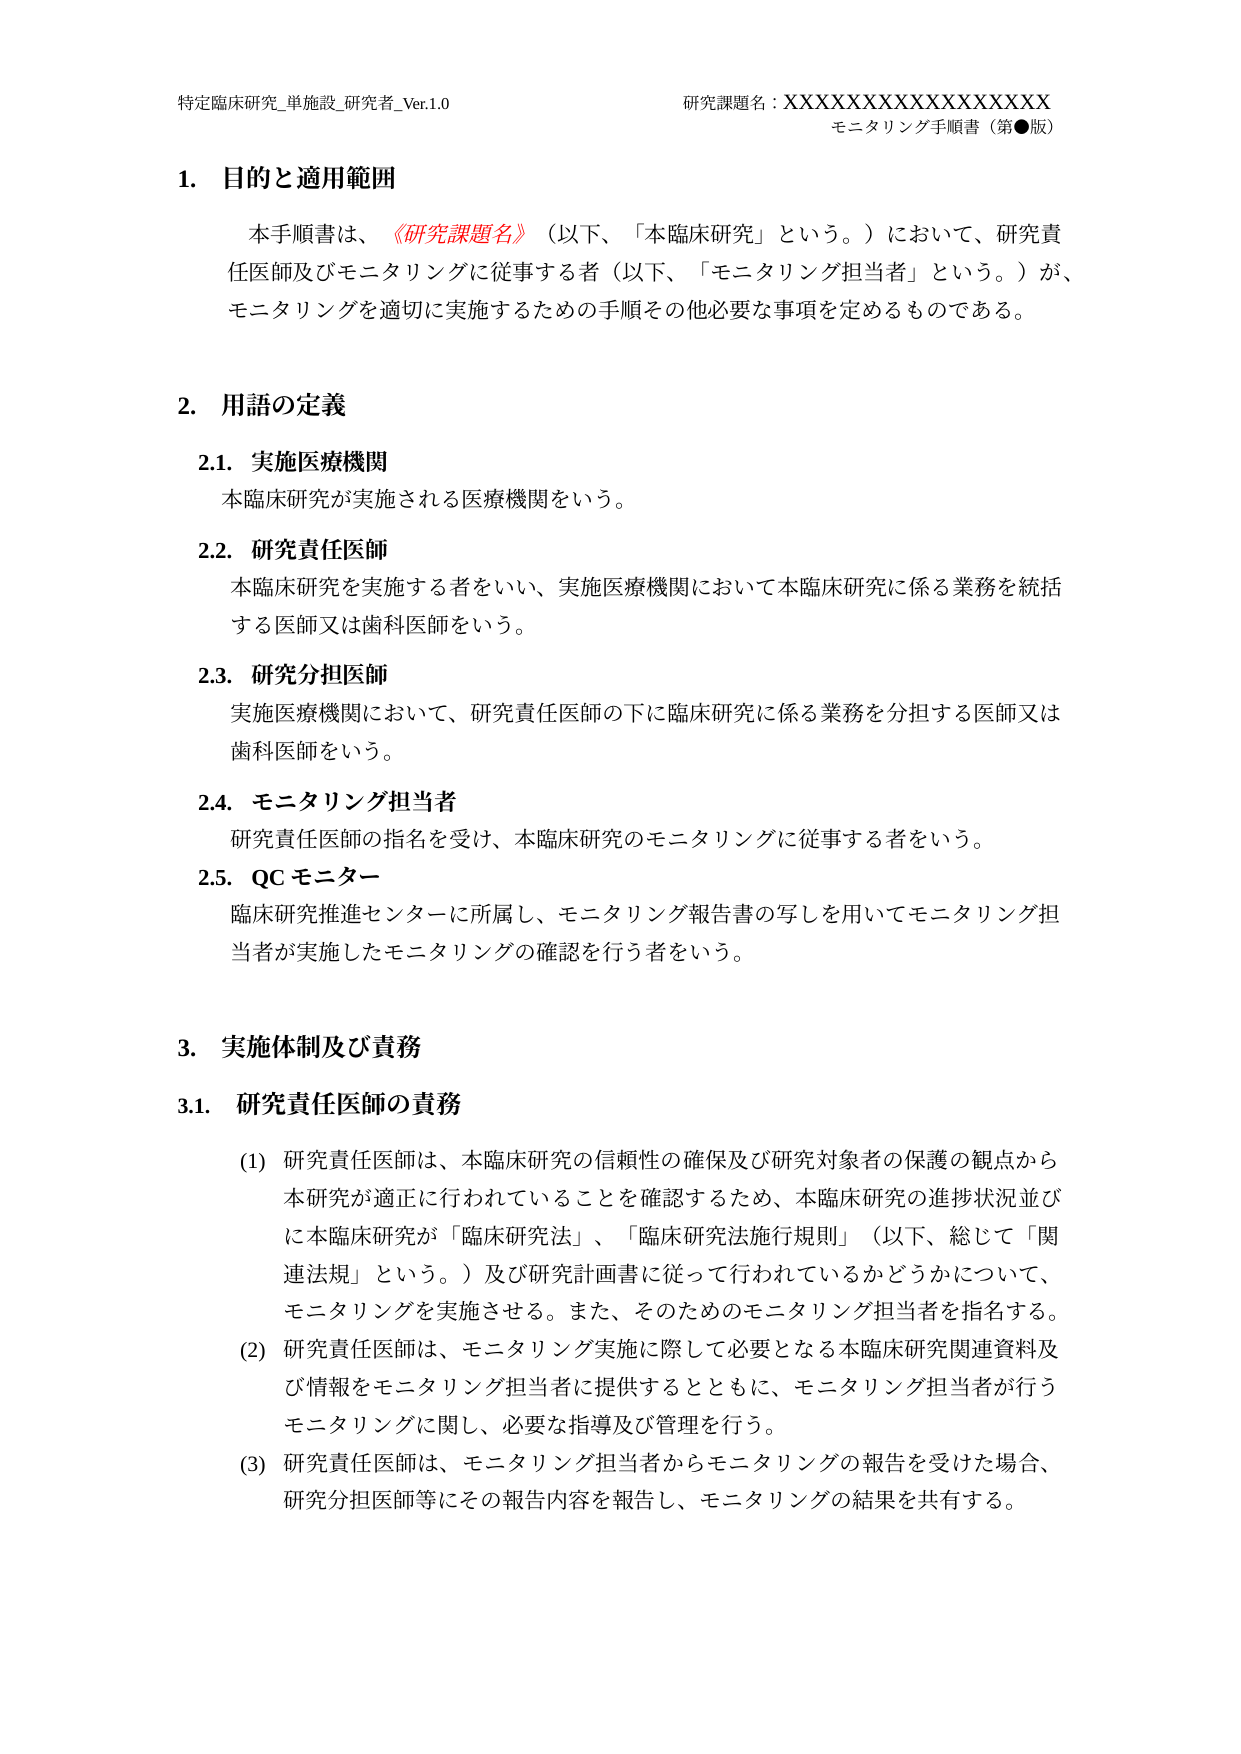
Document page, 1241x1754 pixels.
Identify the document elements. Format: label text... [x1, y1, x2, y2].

subtitle 目的と適用範囲 [177, 158, 1063, 196]
list 研究責任医師は、本臨床研究の信頼性の確保及び研究対象者の保護の観点から本研究が適正に行われていることを確認するため、本臨床研究の進捗状況並びに本臨床研究が「臨床研究法」、「臨床研究法施行規則」（以下、総じて「関連法規」という。）及び研究計画書に従って行われているかどうかについて、モニタリングを実施させる。また、そのためのモニタリング担当者を指名する。 [240, 1140, 1063, 1329]
subtitle 実施体制及び責務 [177, 1027, 1063, 1065]
list 実施医療機関 [198, 441, 1063, 479]
list 臨床研究推進センターに所属し、モニタリング報告書の写しを用いてモニタリング担当者が実施したモニタリングの確認を行う者をいう。 [230, 894, 1063, 970]
list 研究責任医師は、モニタリング担当者からモニタリングの報告を受けた場合、研究分担医師等にその報告内容を報告し、モニタリングの結果を共有する。 [240, 1443, 1063, 1518]
subtitle 研究責任医師の責務 [177, 1083, 1063, 1121]
list 研究責任医師の指名を受け、本臨床研究のモニタリングに従事する者をいう。 [230, 819, 1063, 857]
list 研究責任医師は、モニタリング実施に際して必要となる本臨床研究関連資料及び情報をモニタリング担当者に提供するとともに、モニタリング担当者が行うモニタリングに関し、必要な指導及び管理を行う。 [240, 1329, 1063, 1443]
subtitle 用語の定義 [177, 384, 1063, 422]
list QCモニター [198, 857, 1063, 894]
list 研究分担医師 [198, 655, 1063, 693]
text 本手順書は、《研究課題名》（以下、「本臨床研究」という。）において、研究責任医師及びモニタリングに従事する者（以下、「モニタリング担当者」という。）が、モニタリングを適切に実施するための手順その他必要な事項を定めるものである。 [227, 214, 1063, 328]
list 本臨床研究が実施される医療機関をいう。 [221, 479, 1063, 517]
list 研究責任医師 [198, 529, 1063, 567]
list 実施医療機関において、研究責任医師の下に臨床研究に係る業務を分担する医師又は歯科医師をいう。 [230, 693, 1063, 769]
list 本臨床研究を実施する者をいい、実施医療機関において本臨床研究に係る業務を統括する医師又は歯科医師をいう。 [230, 567, 1063, 643]
list モニタリング担当者 [198, 781, 1063, 819]
